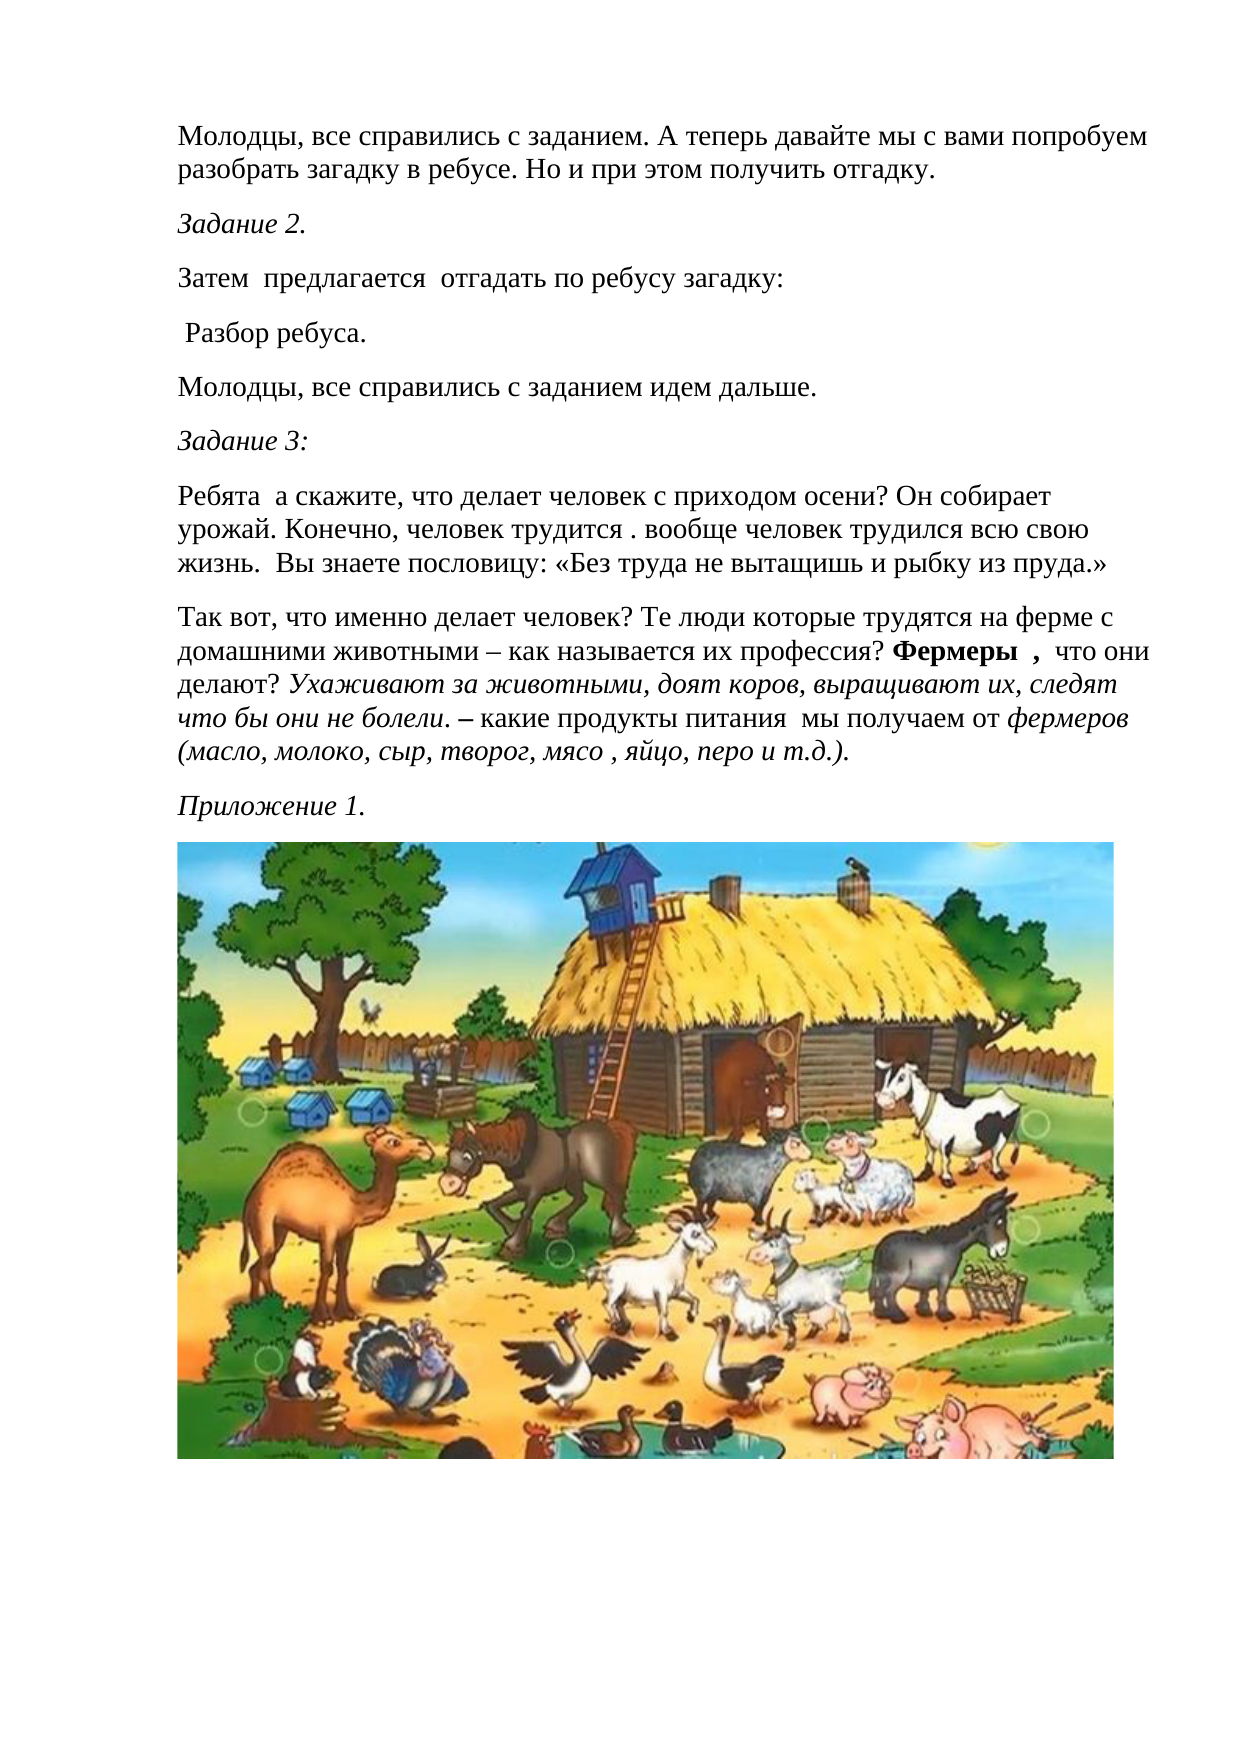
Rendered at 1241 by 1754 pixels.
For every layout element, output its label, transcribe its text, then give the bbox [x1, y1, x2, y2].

text Задание 2. [177, 206, 1152, 239]
text Молодцы, все справились с заданием идем дальше. [177, 369, 1152, 403]
text Молодцы, все справились с заданием. А теперь давайте мы с вами попробуем разобрать загадку в ребусе. Но и при этом получить отгадку. [177, 118, 1152, 185]
text Разбор ребуса. [177, 315, 1152, 348]
text Так вот, что именно делает человек? Те люди которые трудятся на ферме с домашними животными – как называется их профессия? Фермеры , что они делают? Ухаживают за животными, доят коров, выращивают их, следят что бы они не болели. – какие продукты питания мы получаем от фермеров (масло, молоко, сыр, творог, мясо , яйцо, перо и т.д.). [177, 599, 1152, 767]
text Приложение 1. [177, 788, 1152, 821]
text Задание 3: [177, 423, 1152, 457]
text Затем предлагается отгадать по ребусу загадку: [177, 260, 1152, 294]
text Ребята а скажите, что делает человек с приходом осени? Он собирает урожай. Конечно, человек трудится . вообще человек трудился всю свою жизнь. Вы знаете пословицу: «Без труда не вытащишь и рыбку из пруда.» [177, 478, 1152, 578]
picture [177, 842, 1114, 1459]
